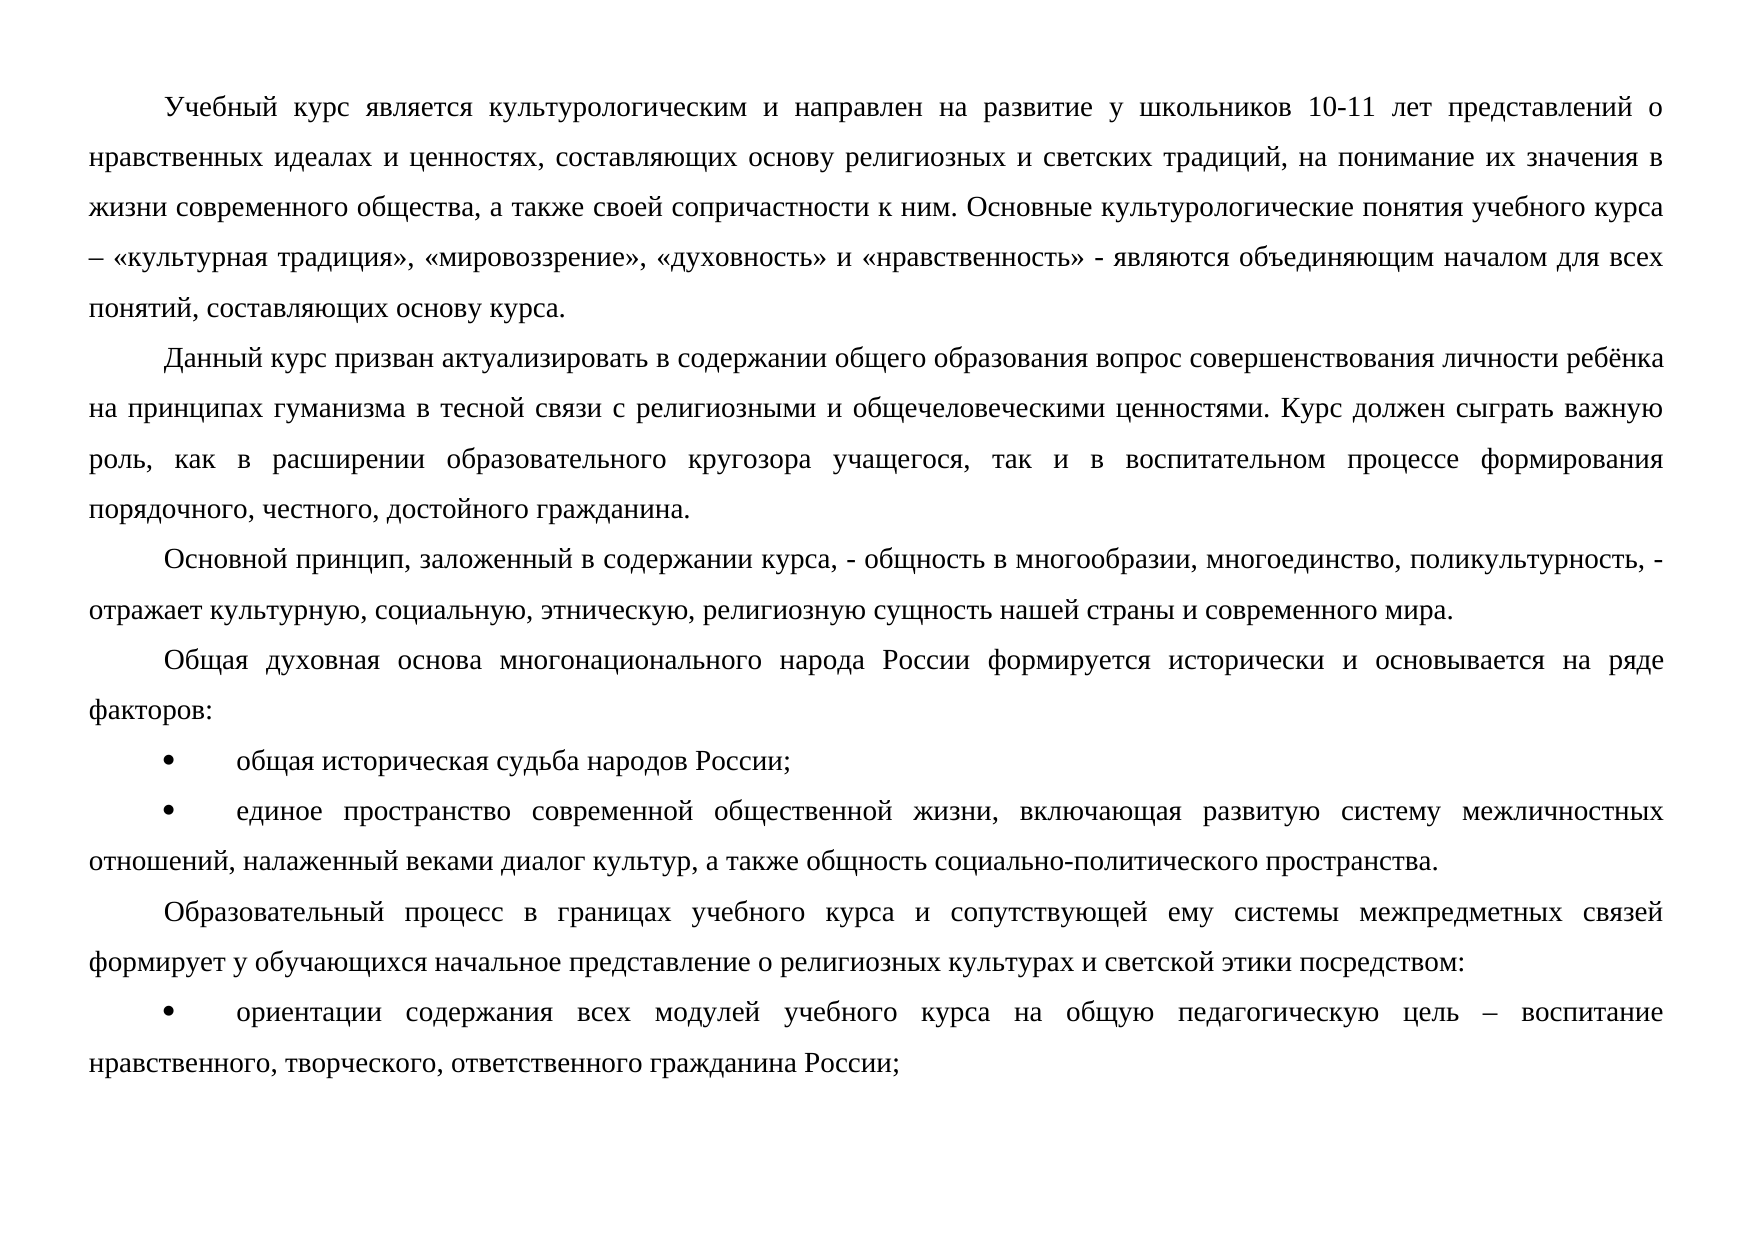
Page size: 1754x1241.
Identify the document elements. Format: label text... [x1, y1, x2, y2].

text Данный курс призван актуализировать в содержании общего образования вопрос совершенствования личности ребёнка на принципах гуманизма в тесной связи с религиозными и общечеловеческими ценностями. Курс должен сыграть важную роль, как в расширении образовательного кругозора учащегося, так и в воспитательном процессе формирования порядочного, честного, достойного гражданина. [89, 340, 1665, 525]
text Основной принцип, заложенный в содержании курса, - общность в многообразии, многоединство, поликультурность, - отражает культурную, социальную, этническую, религиозную сущность нашей страны и современного мира. [89, 541, 1665, 625]
text Учебный курс является культурологическим и направлен на развитие у школьников 10-11 лет представлений о нравственных идеалах и ценностях, составляющих основу религиозных и светских традиций, на понимание их значения в жизни современного общества, а также своей сопричастности к ним. Основные культурологические понятия учебного курса – «культурная традиция», «мировоззрение», «духовность» и «нравственность» - являются объединяющим началом для всех понятий, составляющих основу курса. [89, 89, 1665, 323]
list единое пространство современной общественной жизни, включающая развитую систему межличностных отношений, налаженный веками диалог культур, а также общность социально-политического пространства. [89, 793, 1665, 877]
list ориентации содержания всех модулей учебного курса на общую педагогическую цель – воспитание нравственного, творческого, ответственного гражданина России; [89, 994, 1665, 1078]
list общая историческая судьба народов России; [89, 743, 1665, 776]
text Образовательный процесс в границах учебного курса и сопутствующей ему системы межпредметных связей формирует у обучающихся начальное представление о религиозных культурах и светской этики посредством: [89, 894, 1665, 978]
text Общая духовная основа многонационального народа России формируется исторически и основывается на ряде факторов: [89, 642, 1665, 726]
